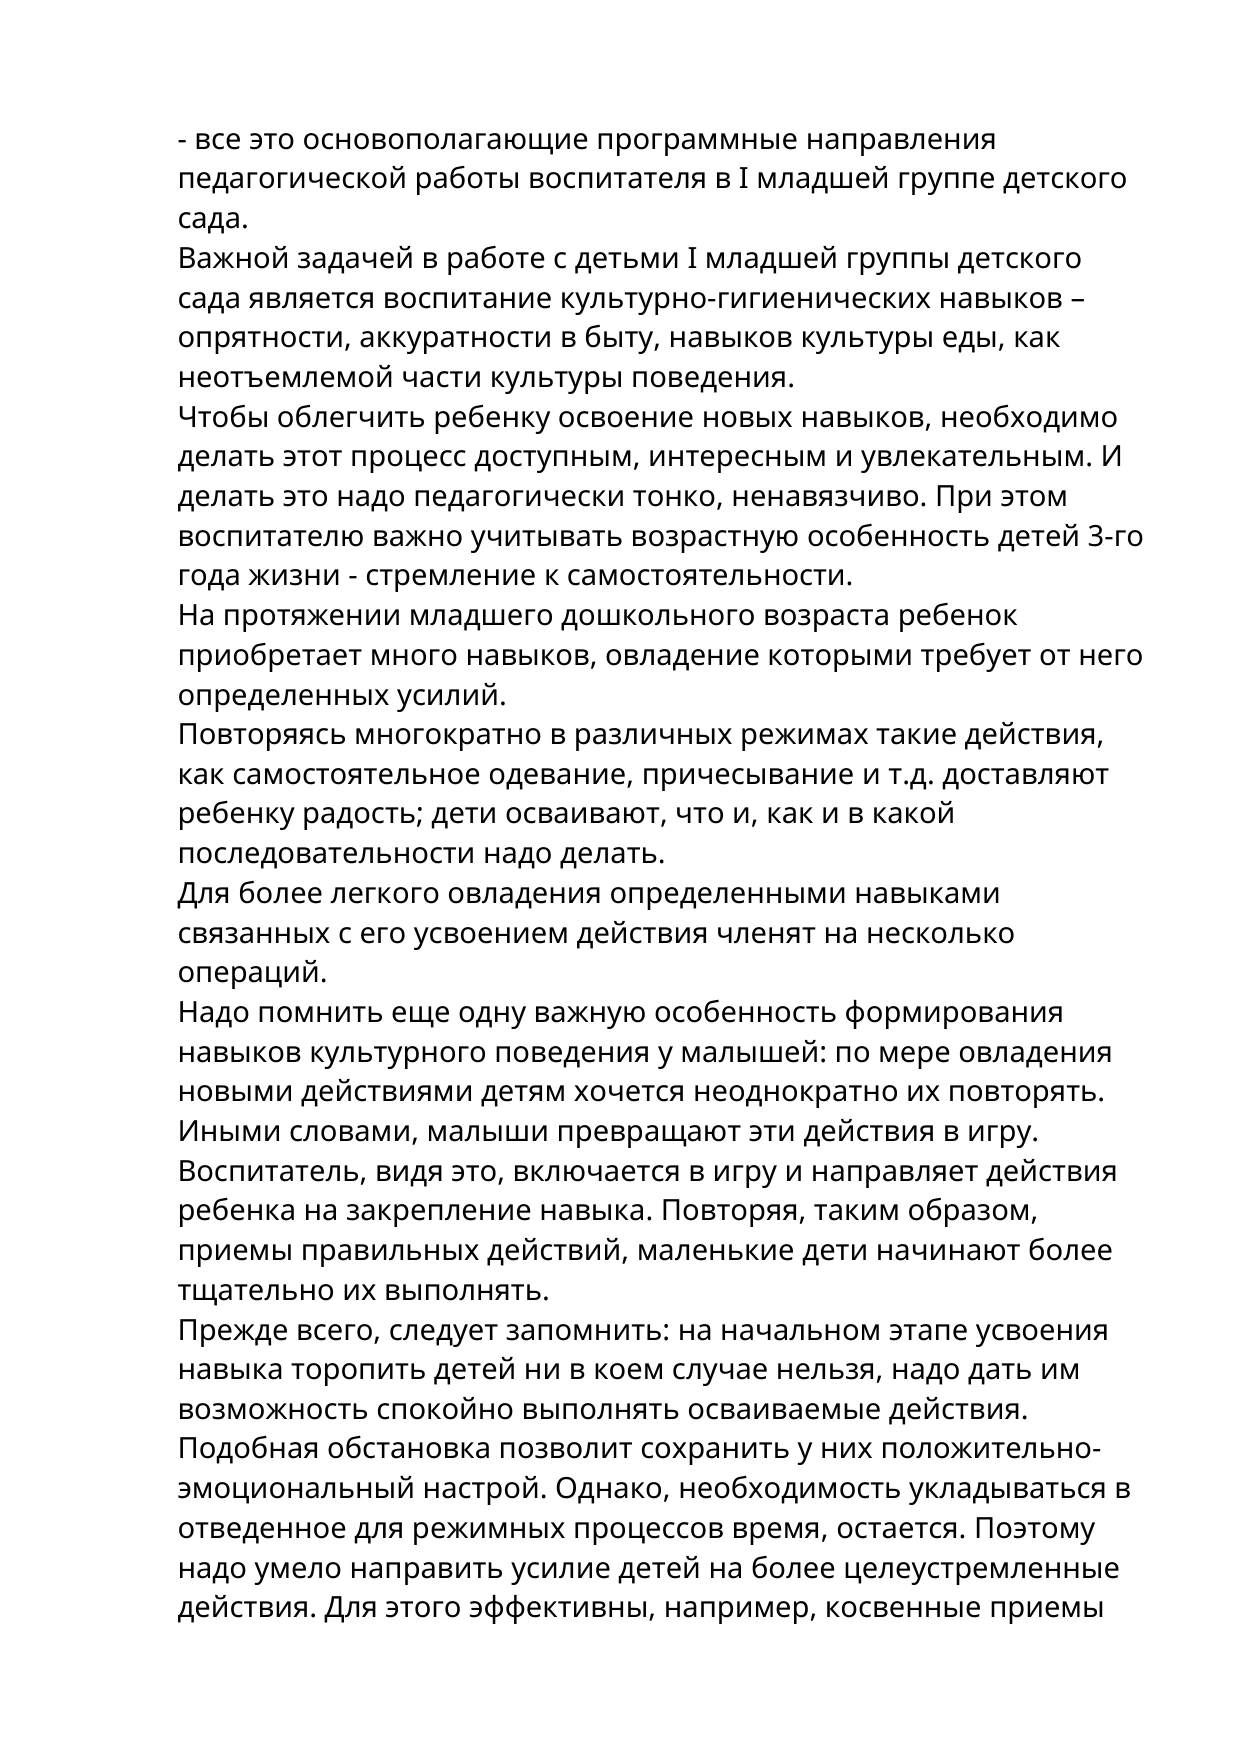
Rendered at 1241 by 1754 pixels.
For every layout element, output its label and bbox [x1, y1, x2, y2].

text [177, 118, 1152, 1626]
